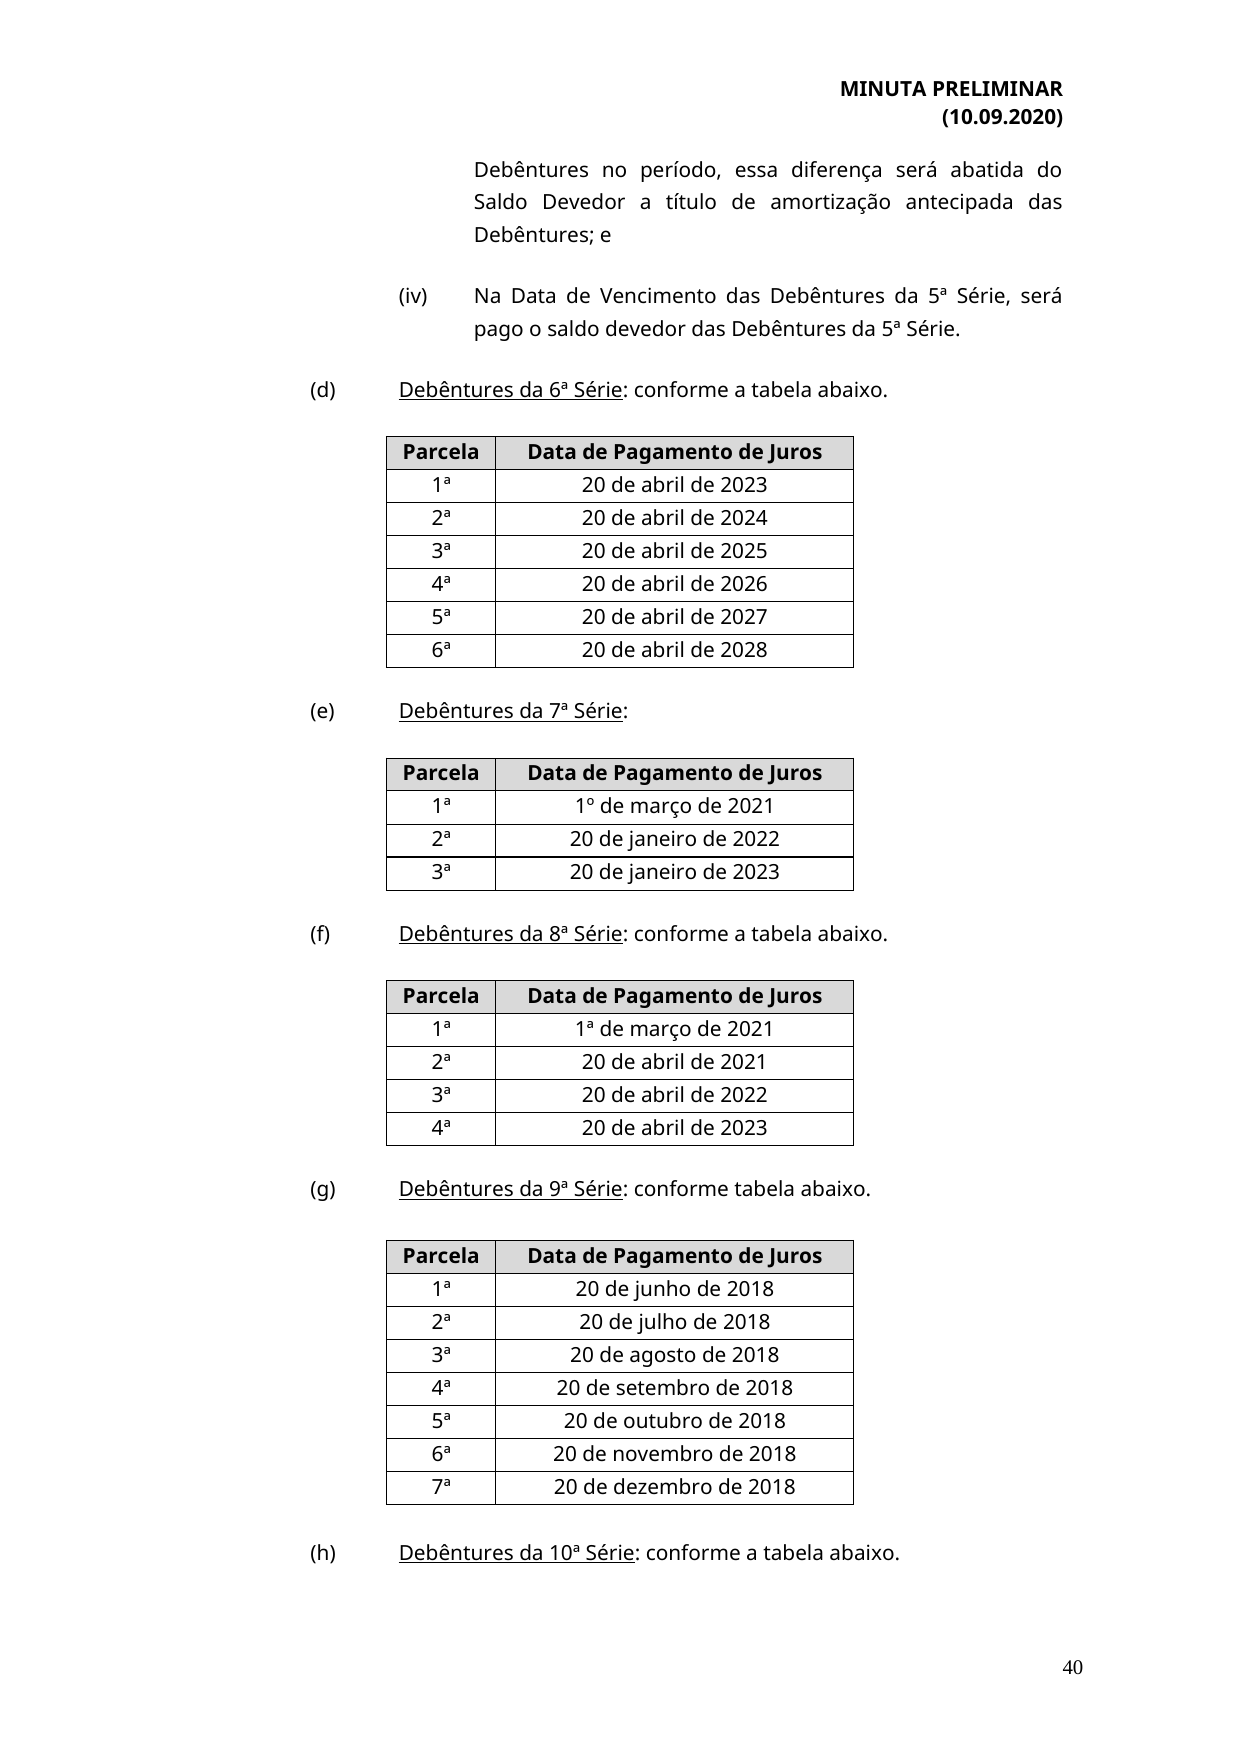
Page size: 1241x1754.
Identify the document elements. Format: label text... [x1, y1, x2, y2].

table_header Parcela [387, 437, 495, 469]
table_cell 5ª [387, 602, 495, 634]
table_cell 20 de setembro de 2018 [496, 1373, 853, 1405]
table_cell 3ª [387, 536, 495, 568]
table_cell 20 de abril de 2024 [496, 503, 853, 535]
table_cell 6ª [387, 1439, 495, 1471]
table_cell 4ª [387, 1373, 495, 1405]
table_cell 20 de agosto de 2018 [496, 1340, 853, 1372]
table_cell 2ª [387, 503, 495, 535]
table_cell 1ª [387, 1014, 495, 1046]
table_cell 20 de outubro de 2018 [496, 1406, 853, 1438]
table_cell 4ª [387, 569, 495, 601]
table_cell 20 de novembro de 2018 [496, 1439, 853, 1471]
table_header Parcela [387, 759, 495, 790]
table_cell 5ª [387, 1406, 495, 1438]
table_cell 20 de abril de 2021 [496, 1047, 853, 1079]
table_cell 20 de janeiro de 2023 [496, 858, 853, 889]
table_cell 20 de julho de 2018 [496, 1307, 853, 1339]
table_cell 20 de dezembro de 2018 [496, 1472, 853, 1504]
table_cell 20 de junho de 2018 [496, 1274, 853, 1306]
table_cell 3ª [387, 1340, 495, 1372]
table_cell 20 de abril de 2022 [496, 1080, 853, 1112]
table_cell 2ª [387, 1307, 495, 1339]
table_cell 1ª [387, 1274, 495, 1306]
list Debêntures da 10ª Série: conforme a tabela abaixo. [310, 1538, 1063, 1566]
table_cell 4ª [387, 1113, 495, 1145]
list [399, 155, 1063, 248]
table_cell 20 de abril de 2023 [496, 1113, 853, 1145]
table_header Data de Pagamento de Juros [496, 981, 853, 1013]
table_cell 3ª [387, 858, 495, 889]
list Debêntures da 9ª Série: conforme tabela abaixo. [310, 1174, 1063, 1203]
table_cell 1ª [387, 470, 495, 502]
table_cell 1ª de março de 2021 [496, 1014, 853, 1046]
table_cell 2ª [387, 1047, 495, 1079]
table_header Data de Pagamento de Juros [496, 437, 853, 469]
table_cell 3ª [387, 1080, 495, 1112]
table_header Parcela [387, 981, 495, 1013]
list Debêntures da 7ª Série: [310, 696, 1063, 725]
table_cell 7ª [387, 1472, 495, 1504]
table_cell 20 de abril de 2026 [496, 569, 853, 601]
table_header Data de Pagamento de Juros [496, 759, 853, 790]
table_cell 1º de março de 2021 [496, 791, 853, 823]
list Debêntures da 8ª Série: conforme a tabela abaixo. [310, 919, 1063, 947]
table_header Parcela [387, 1241, 495, 1273]
table_cell 1ª [387, 791, 495, 823]
table_cell 6ª [387, 635, 495, 667]
table_cell 20 de abril de 2025 [496, 536, 853, 568]
list Na Data de Vencimento das Debêntures da 5ª Série, será pago o saldo devedor das Debêntures da 5ª Série. [399, 281, 1063, 342]
table_cell 2ª [387, 825, 495, 856]
table_cell 20 de abril de 2023 [496, 470, 853, 502]
table_cell 20 de abril de 2027 [496, 602, 853, 634]
table_header Data de Pagamento de Juros [496, 1241, 853, 1273]
table_cell 20 de janeiro de 2022 [496, 825, 853, 856]
table_cell 20 de abril de 2028 [496, 635, 853, 667]
list Debêntures da 6ª Série: conforme a tabela abaixo. [310, 375, 1063, 403]
